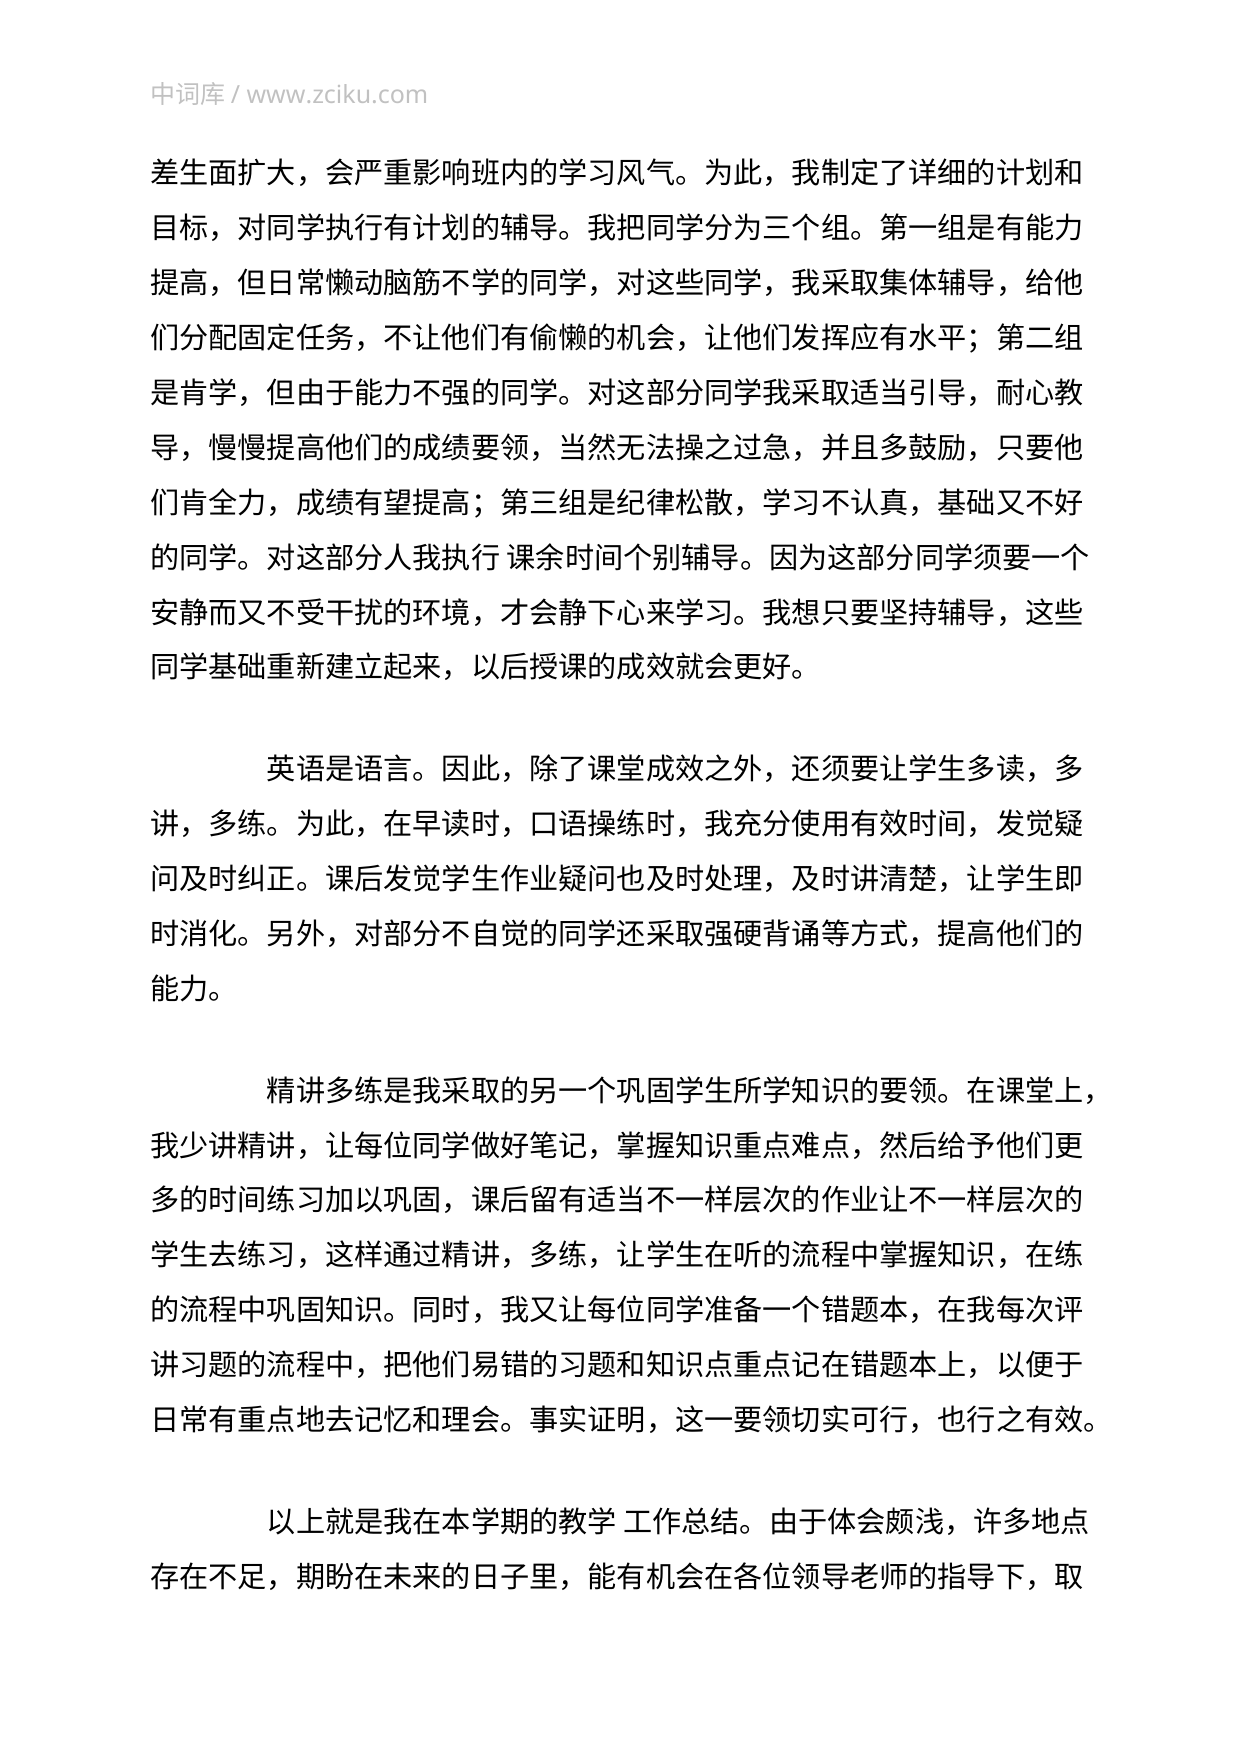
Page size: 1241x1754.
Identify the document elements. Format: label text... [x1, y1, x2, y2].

text 精讲多练是我采取的另一个巩固学生所学知识的要领。在课堂上，我少讲精讲，让每位同学做好笔记，掌握知识重点难点，然后给予他们更多的时间练习加以巩固，课后留有适当不一样层次的作业让不一样层次的学生去练习，这样通过精讲，多练，让学生在听的流程中掌握知识，在练的流程中巩固知识。同时，我又让每位同学准备一个错题本，在我每次评讲习题的流程中，把他们易错的习题和知识点重点记在错题本上，以便于日常有重点地去记忆和理会。事实证明，这一要领切实可行，也行之有效。 [150, 1067, 1090, 1439]
text 英语是语言。因此，除了课堂成效之外，还须要让学生多读，多讲，多练。为此，在早读时，口语操练时，我充分使用有效时间，发觉疑问及时纠正。课后发觉学生作业疑问也及时处理，及时讲清楚，让学生即时消化。另外，对部分不自觉的同学还采取强硬背诵等方式，提高他们的能力。 [150, 746, 1090, 1008]
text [150, 1498, 1090, 1596]
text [150, 150, 1090, 686]
